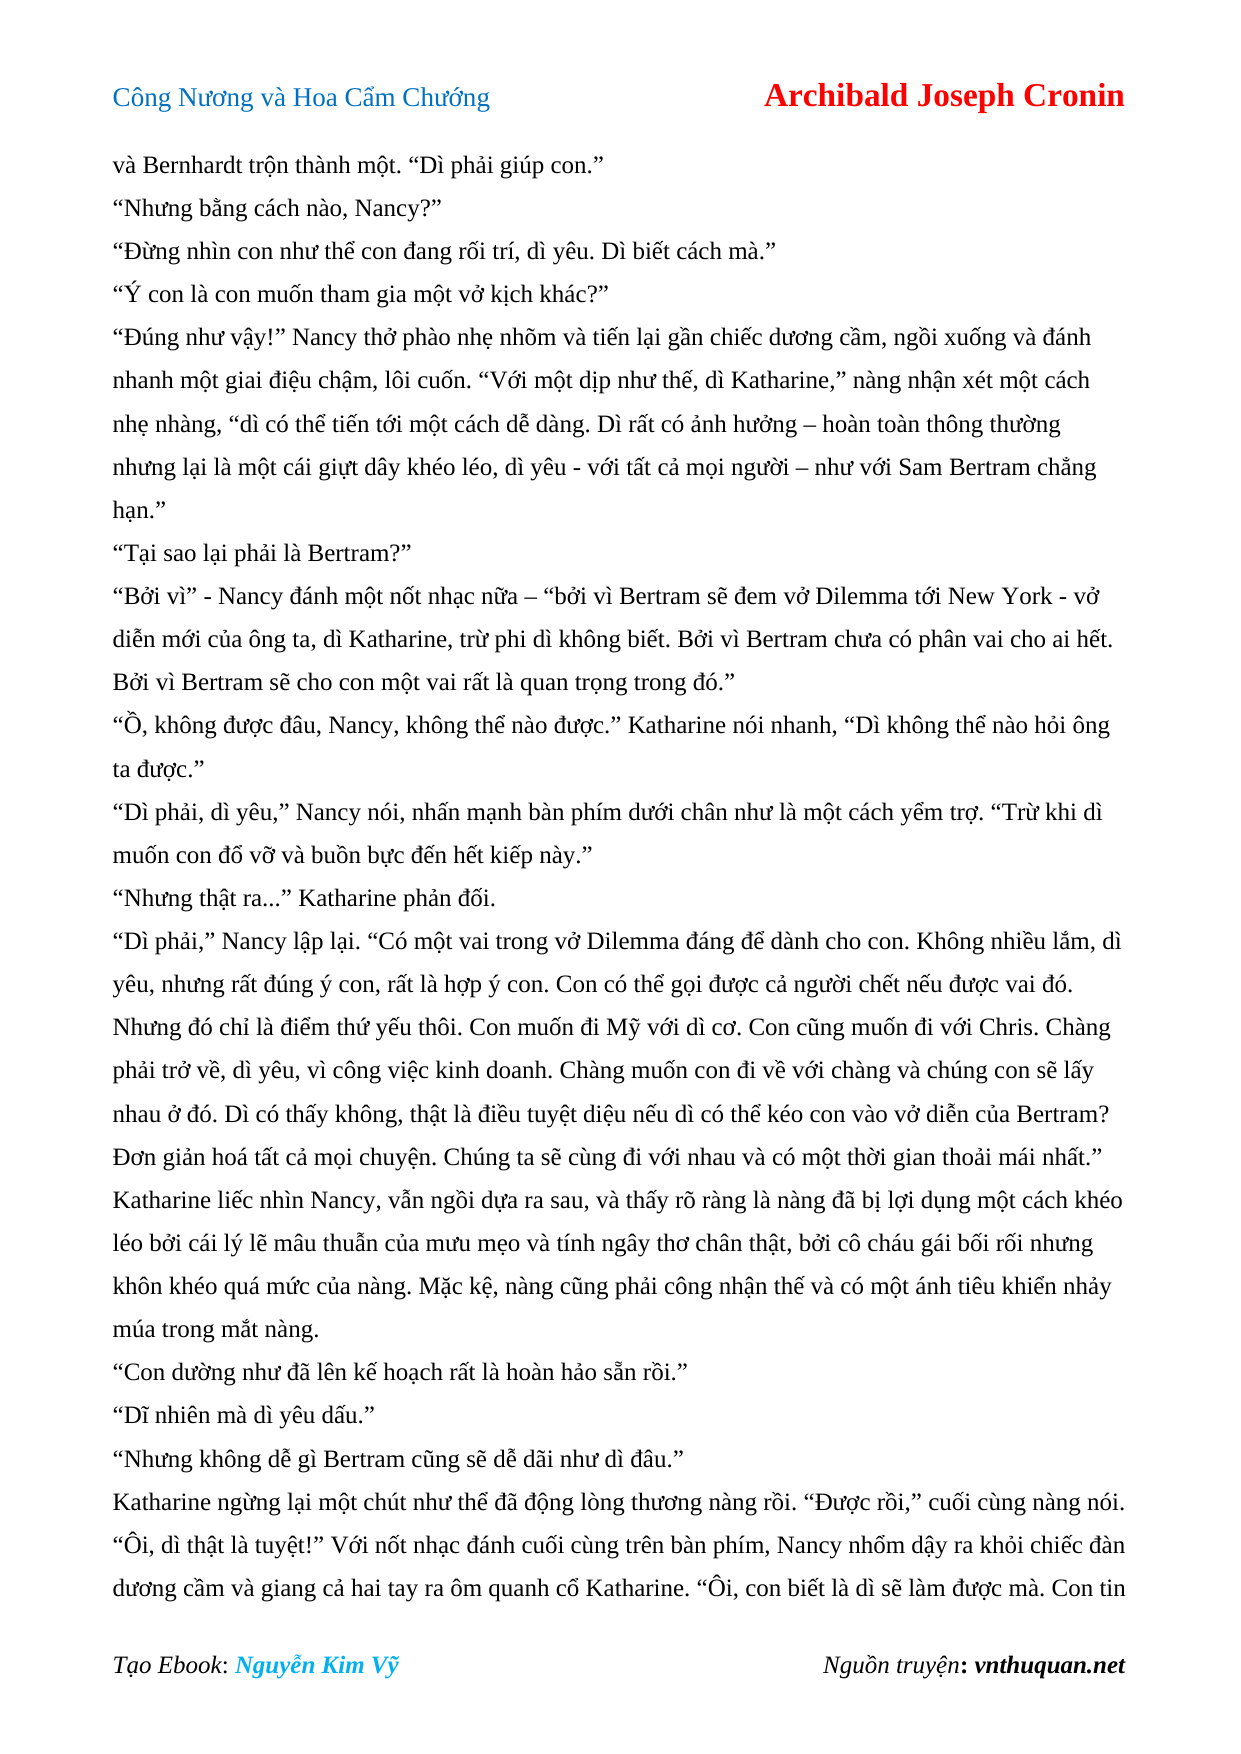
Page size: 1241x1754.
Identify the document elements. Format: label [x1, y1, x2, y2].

text [112, 150, 1128, 1602]
